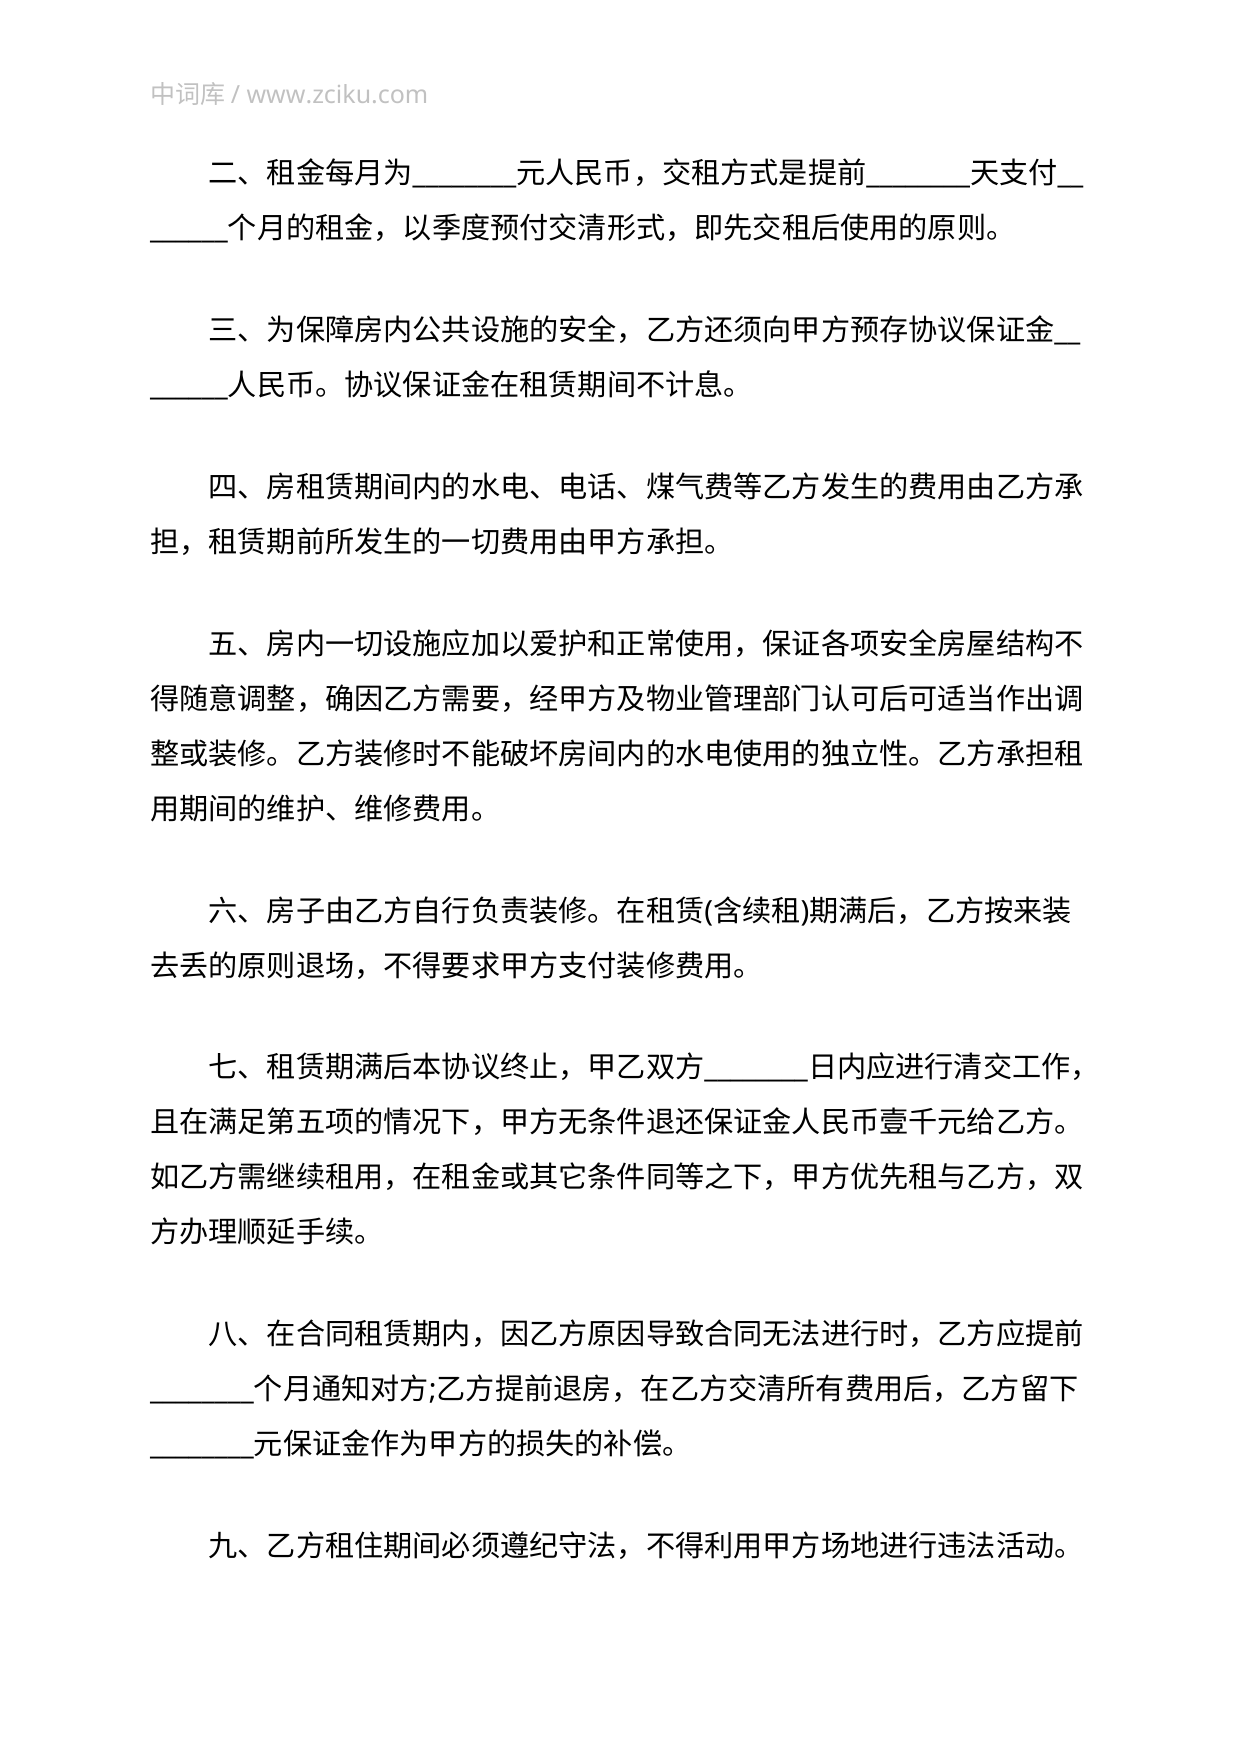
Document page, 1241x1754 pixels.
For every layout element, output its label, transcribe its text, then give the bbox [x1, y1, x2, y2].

text 六、房子由乙方自行负责装修。在租赁(含续租)期满后，乙方按来装去丢的原则退场，不得要求甲方支付装修费用。 [150, 887, 1090, 984]
text 四、房租赁期间内的水电、电话、煤气费等乙方发生的费用由乙方承担，租赁期前所发生的一切费用由甲方承担。 [150, 464, 1090, 561]
text 二、租金每月为________元人民币，交租方式是提前________天支付________个月的租金，以季度预付交清形式，即先交租后使用的原则。 [150, 150, 1090, 247]
text 八、在合同租赁期内，因乙方原因导致合同无法进行时，乙方应提前________个月通知对方;乙方提前退房，在乙方交清所有费用后，乙方留下________元保证金作为甲方的损失的补偿。 [150, 1310, 1090, 1463]
text 三、为保障房内公共设施的安全，乙方还须向甲方预存协议保证金________人民币。协议保证金在租赁期间不计息。 [150, 307, 1090, 404]
text 七、租赁期满后本协议终止，甲乙双方________日内应进行清交工作，且在满足第五项的情况下，甲方无条件退还保证金人民币壹千元给乙方。如乙方需继续租用，在租金或其它条件同等之下，甲方优先租与乙方，双方办理顺延手续。 [150, 1044, 1090, 1251]
text 五、房内一切设施应加以爱护和正常使用，保证各项安全房屋结构不得随意调整，确因乙方需要，经甲方及物业管理部门认可后可适当作出调整或装修。乙方装修时不能破坏房间内的水电使用的独立性。乙方承担租用期间的维护、维修费用。 [150, 621, 1090, 828]
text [150, 1522, 1090, 1564]
